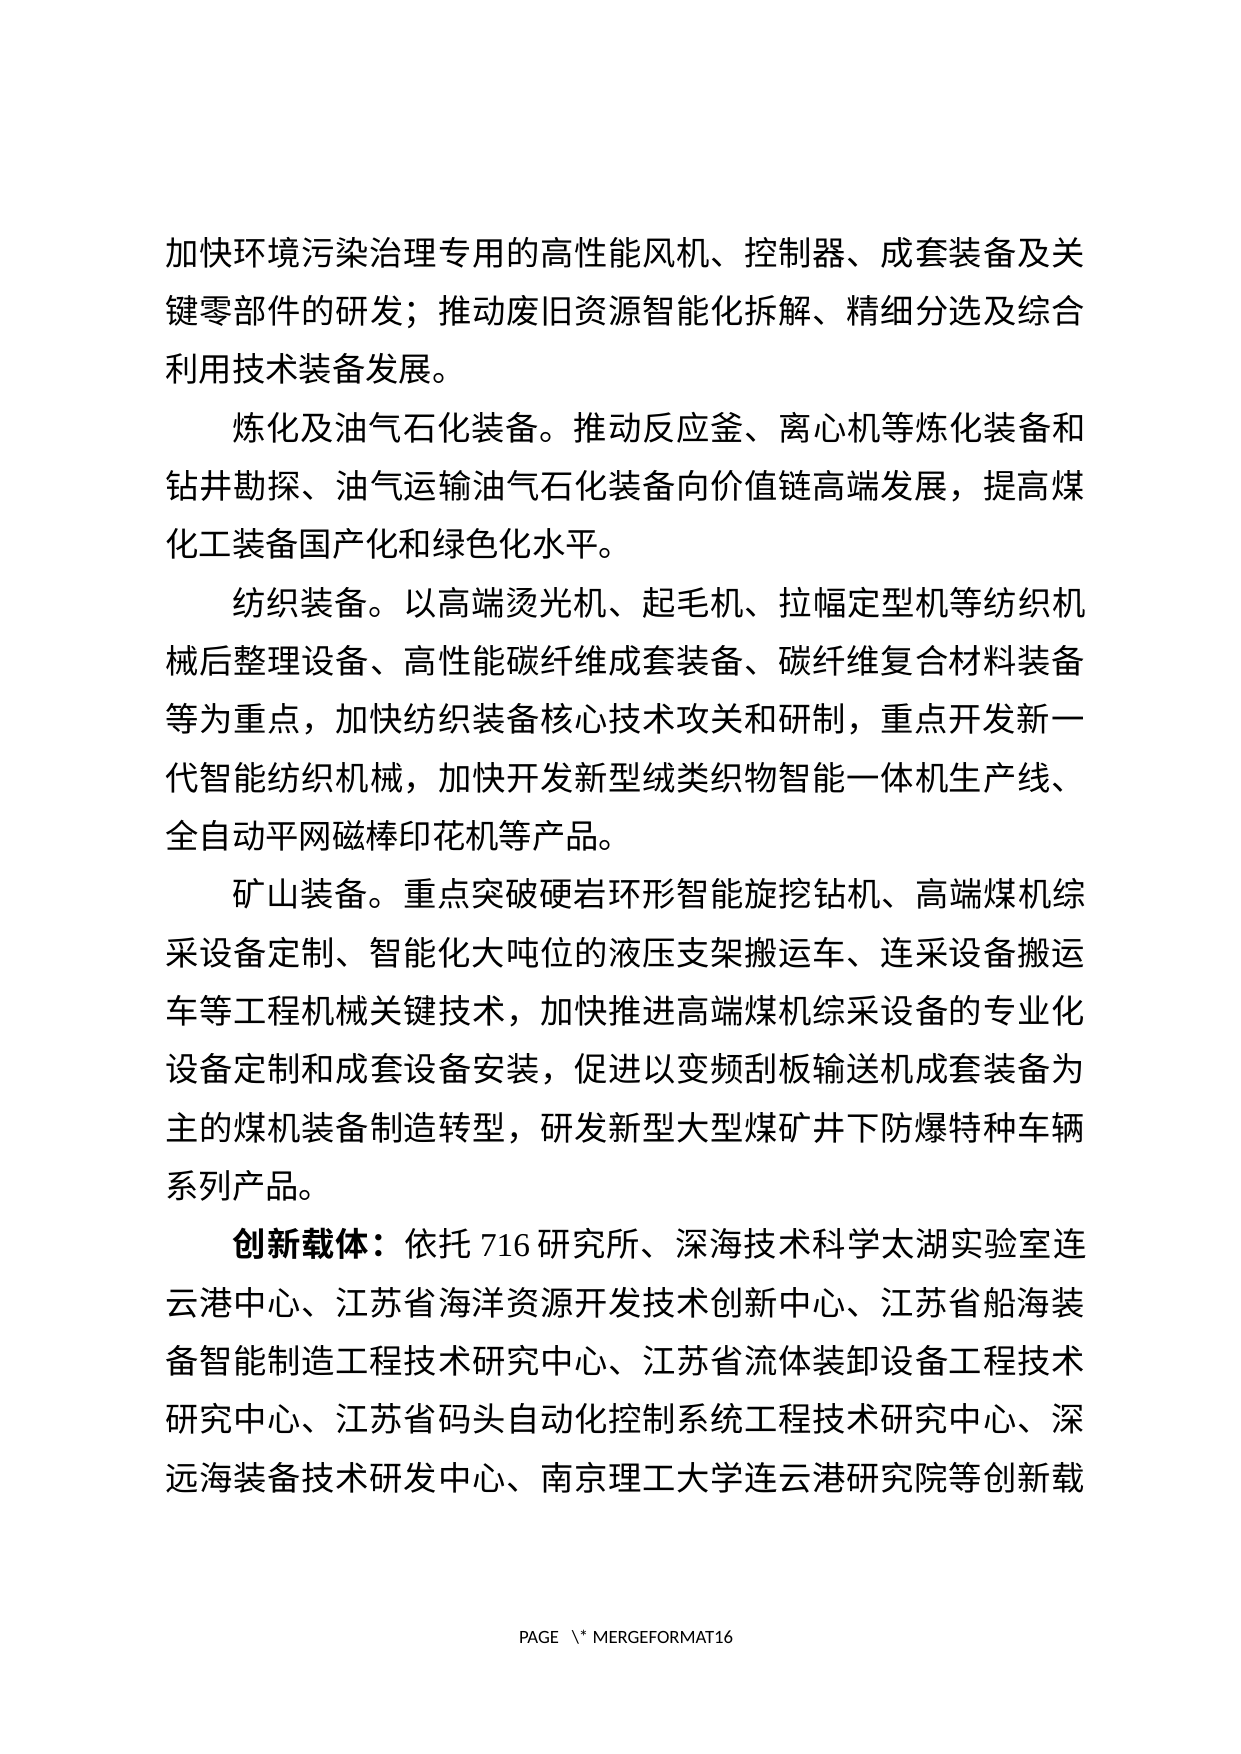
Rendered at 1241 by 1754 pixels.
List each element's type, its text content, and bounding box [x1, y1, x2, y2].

text 纺织装备。以高端烫光机、起毛机、拉幅定型机等纺织机械后整理设备、高性能碳纤维成套装备、碳纤维复合材料装备等为重点，加快纺织装备核心技术攻关和研制，重点开发新一代智能纺织机械，加快开发新型绒类织物智能一体机生产线、全自动平网磁棒印花机等产品。 [165, 568, 1087, 860]
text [165, 218, 1087, 393]
text 炼化及油气石化装备。推动反应釜、离心机等炼化装备和钻井勘探、油气运输油气石化装备向价值链高端发展，提高煤化工装备国产化和绿色化水平。 [165, 393, 1087, 568]
text 矿山装备。重点突破硬岩环形智能旋挖钻机、高端煤机综采设备定制、智能化大吨位的液压支架搬运车、连采设备搬运车等工程机械关键技术，加快推进高端煤机综采设备的专业化设备定制和成套设备安装，促进以变频刮板输送机成套装备为主的煤机装备制造转型，研发新型大型煤矿井下防爆特种车辆系列产品。 [165, 860, 1087, 1210]
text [165, 1210, 1087, 1502]
